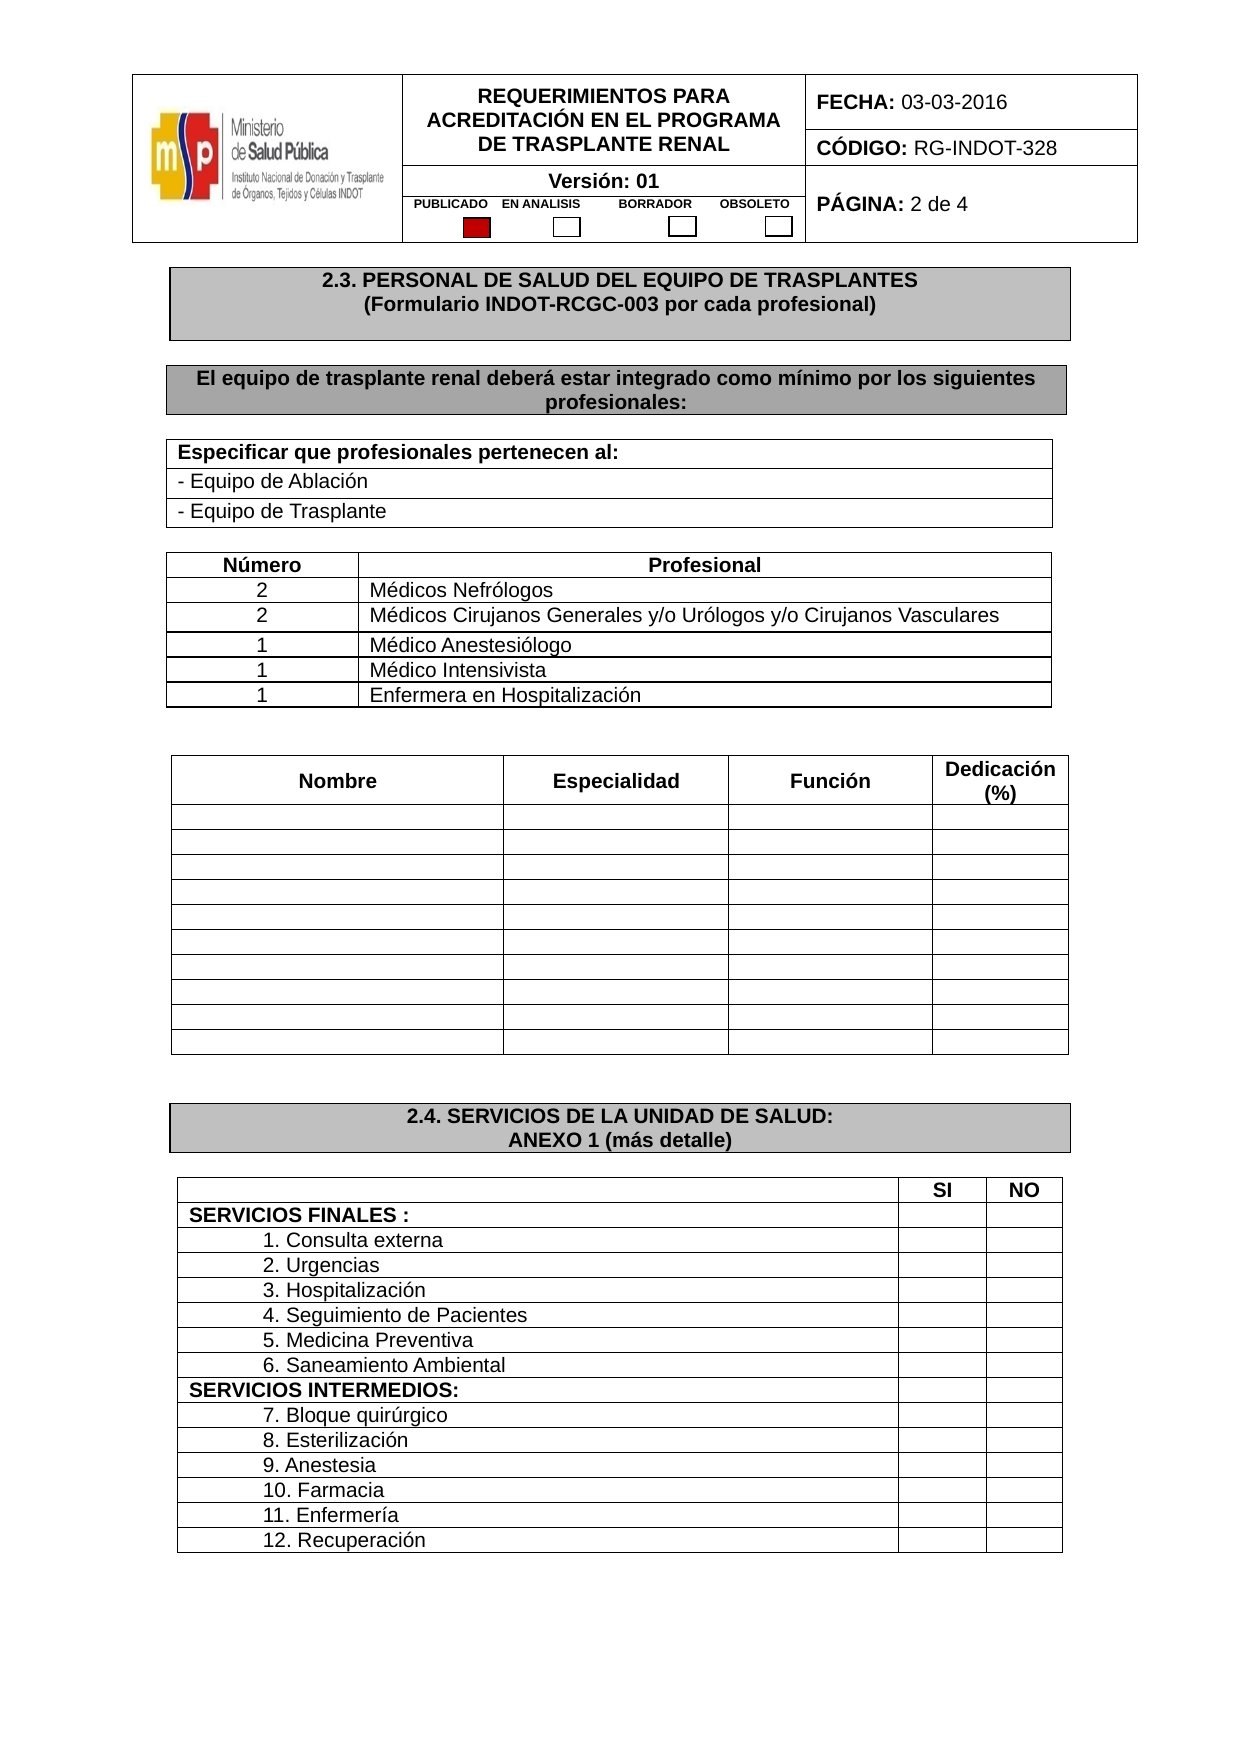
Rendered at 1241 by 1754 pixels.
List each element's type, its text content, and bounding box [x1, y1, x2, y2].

table_cell [987, 1453, 1062, 1477]
table_header SI [899, 1178, 986, 1202]
table_cell [933, 805, 1068, 829]
table_cell 1 [167, 683, 358, 706]
table_cell 1 [167, 633, 358, 656]
table_cell Médico Intensivista [359, 658, 1051, 681]
table_cell [933, 880, 1068, 904]
table_cell [729, 980, 932, 1004]
table_cell [172, 805, 503, 829]
table_cell [933, 930, 1068, 954]
table_cell [729, 830, 932, 854]
table_cell [899, 1503, 986, 1527]
table_cell 2 [167, 603, 358, 631]
table_cell Médicos Cirujanos Generales y/o Urólogos y/o Cirujanos Vasculares [359, 603, 1051, 631]
table_cell [899, 1253, 986, 1277]
table_cell SERVICIOS FINALES : [178, 1203, 898, 1227]
table_cell [987, 1403, 1062, 1427]
table_cell 2. Urgencias [178, 1253, 898, 1277]
table_cell [987, 1428, 1062, 1452]
table_cell 11. Enfermería [178, 1503, 898, 1527]
table_cell Médico Anestesiólogo [359, 633, 1051, 656]
table_header Especialidad [504, 756, 728, 804]
table_cell [987, 1228, 1062, 1252]
table_cell [899, 1528, 986, 1552]
table_cell [172, 955, 503, 979]
table_cell 1 [167, 658, 358, 681]
table_cell [172, 1030, 503, 1054]
table_cell 1. Consulta externa [178, 1228, 898, 1252]
table_cell [172, 930, 503, 954]
table_header NO [987, 1178, 1062, 1202]
table_cell [899, 1453, 986, 1477]
table_cell [729, 1005, 932, 1029]
table_header Dedicación (%) [933, 756, 1068, 804]
table_header 2.3. PERSONAL DE SALUD DEL EQUIPO DE TRASPLANTES (Formulario INDOT-RCGC-003 por cada profesional) [171, 268, 1070, 340]
table_cell [987, 1328, 1062, 1352]
table_cell [729, 1030, 932, 1054]
table_cell [899, 1403, 986, 1427]
table_cell [933, 855, 1068, 879]
table_cell [933, 905, 1068, 929]
table_cell [504, 805, 728, 829]
table_cell 10. Farmacia [178, 1478, 898, 1502]
table_cell [899, 1278, 986, 1302]
table_cell [729, 805, 932, 829]
table_cell [504, 905, 728, 929]
table_cell [899, 1428, 986, 1452]
table_cell 3. Hospitalización [178, 1278, 898, 1302]
table_cell [504, 980, 728, 1004]
table_cell [987, 1478, 1062, 1502]
table_cell [987, 1503, 1062, 1527]
table_cell [987, 1278, 1062, 1302]
table_cell [504, 955, 728, 979]
table_cell [172, 830, 503, 854]
table_cell Médicos Nefrólogos [359, 578, 1051, 602]
table_cell [933, 1005, 1068, 1029]
table_cell [899, 1203, 986, 1227]
table_cell [504, 830, 728, 854]
table_cell [899, 1303, 986, 1327]
table_cell [899, 1378, 986, 1402]
table_header Nombre [172, 756, 503, 804]
table_cell - Equipo de Ablación [167, 469, 1052, 497]
table_cell [899, 1328, 986, 1352]
table_cell [987, 1378, 1062, 1402]
table_cell [933, 955, 1068, 979]
table_cell [504, 1030, 728, 1054]
table_header Profesional [359, 553, 1051, 577]
table_cell [987, 1253, 1062, 1277]
table_header Número [167, 553, 358, 577]
table_cell [729, 930, 932, 954]
table_header El equipo de trasplante renal deberá estar integrado como mínimo por los siguientes profesionales: [167, 366, 1066, 414]
table_cell [729, 855, 932, 879]
table_cell [172, 905, 503, 929]
table_header Función [729, 756, 932, 804]
table_cell [899, 1353, 986, 1377]
table_cell [899, 1478, 986, 1502]
table_cell [987, 1203, 1062, 1227]
table_cell [729, 955, 932, 979]
table_cell [172, 880, 503, 904]
table_cell [729, 880, 932, 904]
table_cell [504, 930, 728, 954]
table_cell [172, 980, 503, 1004]
table_header 2.4. SERVICIOS DE LA UNIDAD DE SALUD: ANEXO 1 (más detalle) [171, 1104, 1070, 1152]
table_header Especificar que profesionales pertenecen al: [167, 440, 1052, 468]
table_cell [933, 830, 1068, 854]
table_cell [899, 1228, 986, 1252]
table_cell 7. Bloque quirúrgico [178, 1403, 898, 1427]
table_cell SERVICIOS INTERMEDIOS: [178, 1378, 898, 1402]
table_cell [504, 1005, 728, 1029]
table_cell [172, 1005, 503, 1029]
table_cell 4. Seguimiento de Pacientes [178, 1303, 898, 1327]
table_cell 8. Esterilización [178, 1428, 898, 1452]
table_cell 6. Saneamiento Ambiental [178, 1353, 898, 1377]
table_cell 9. Anestesia [178, 1453, 898, 1477]
table_header [178, 1178, 898, 1202]
table_cell Enfermera en Hospitalización [359, 683, 1051, 706]
table_cell 5. Medicina Preventiva [178, 1328, 898, 1352]
picture [148, 106, 387, 210]
table_cell 2 [167, 578, 358, 602]
table_cell [504, 855, 728, 879]
table_cell [729, 905, 932, 929]
table_cell [172, 855, 503, 879]
table_cell [933, 1030, 1068, 1054]
table_cell [933, 980, 1068, 1004]
table_cell - Equipo de Trasplante [167, 499, 1052, 527]
table_cell [504, 880, 728, 904]
table_cell 12. Recuperación [178, 1528, 898, 1552]
table_cell [987, 1353, 1062, 1377]
table_cell [987, 1303, 1062, 1327]
table_cell [987, 1528, 1062, 1552]
